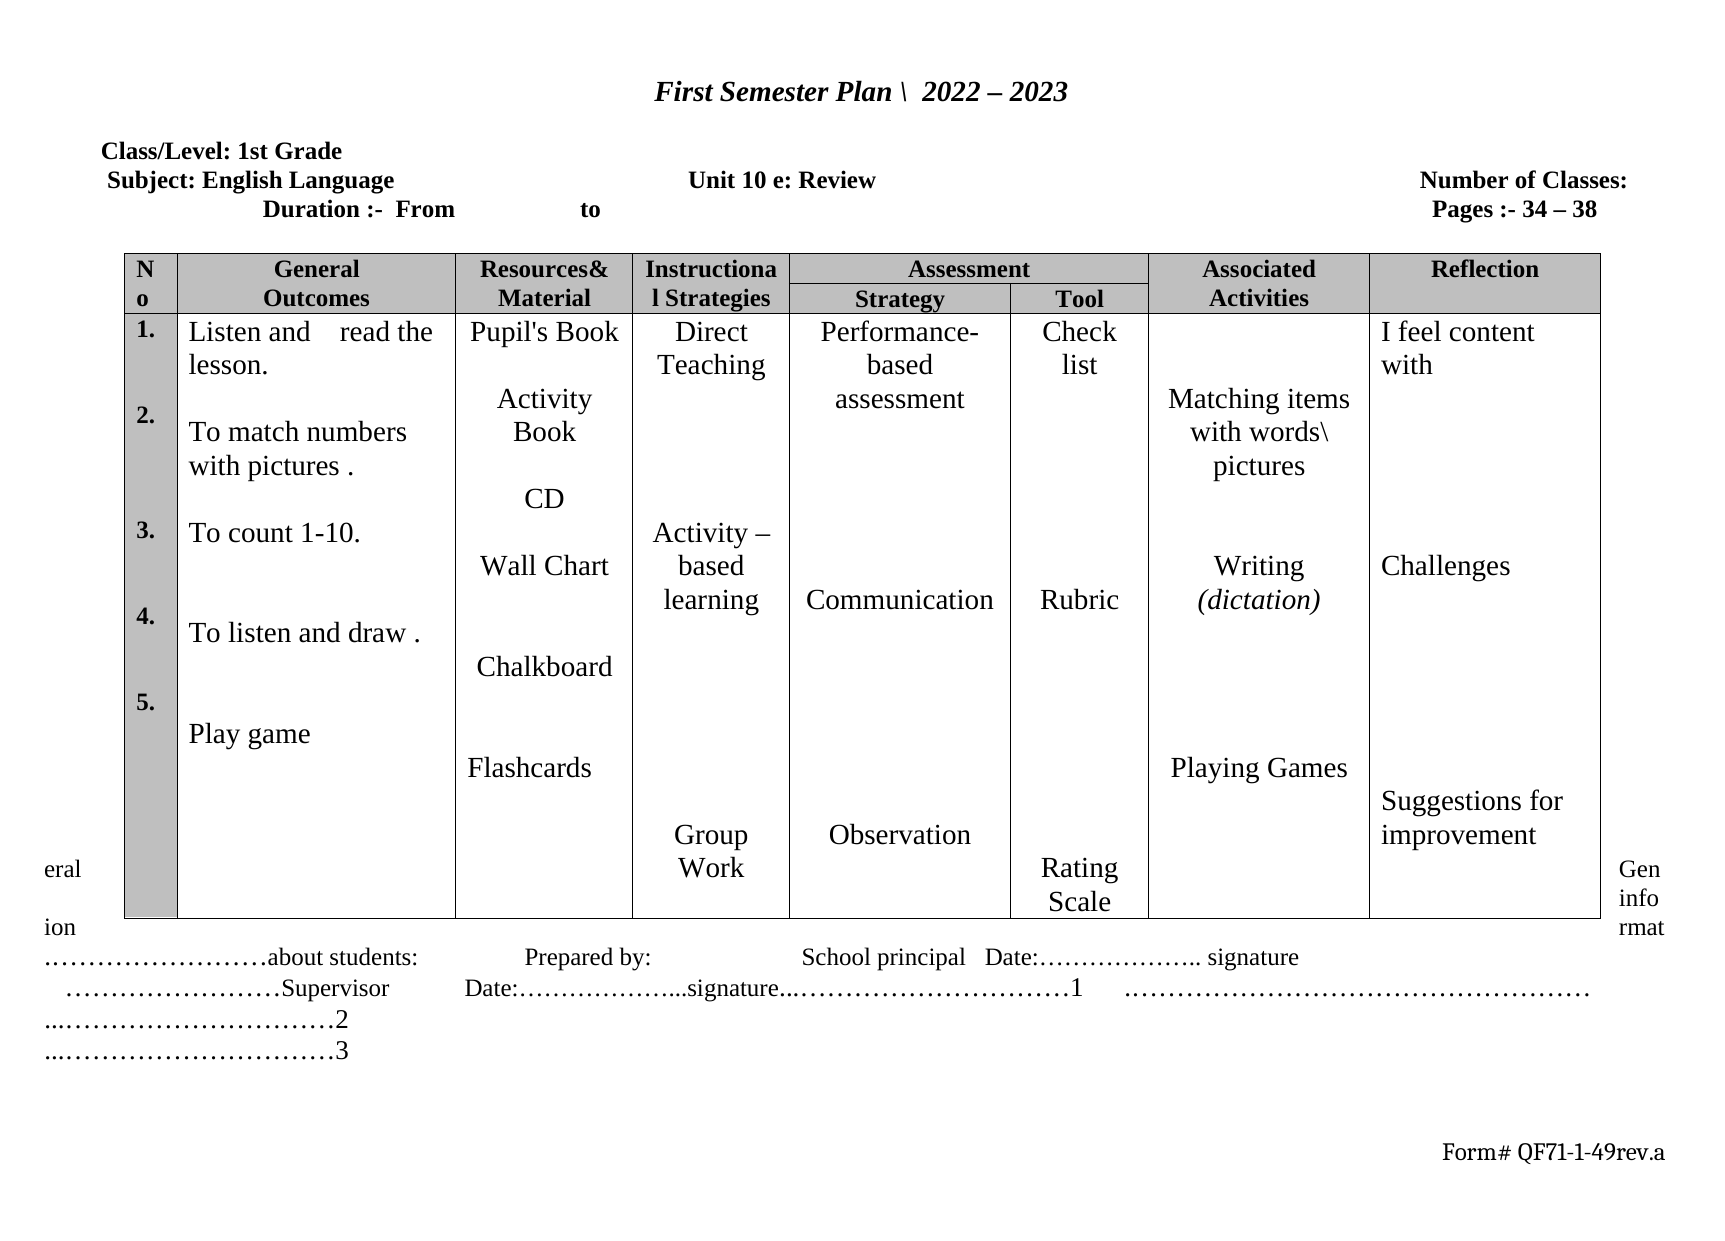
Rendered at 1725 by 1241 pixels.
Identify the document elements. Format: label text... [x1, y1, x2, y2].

text 2…………………………... [44, 1003, 1666, 1034]
table_cell Check list Rubric Rating Scale [1011, 314, 1148, 917]
table_header General Outcomes [178, 254, 455, 313]
table_header Associated Activities [1149, 254, 1369, 313]
table_header Instructional Strategies [633, 254, 789, 313]
table_cell Tool [1011, 284, 1148, 313]
table_header Assessment [790, 254, 1148, 283]
text Subject: English Language Unit 10 e: Review Number of Classes: [44, 165, 1666, 194]
table_cell Matching items with words\pictures Writing (dictation) Playing Games [1149, 314, 1369, 917]
table_cell 1. 2. 3. 4. 5. [125, 314, 177, 917]
text ……………………………………………. 1…………………………...Supervisor Date:………………...signature…………………… [44, 972, 1666, 1003]
table_cell Listen and read the lesson. To match numbers with pictures . To count 1-10. To listen and draw . Play game [178, 314, 455, 917]
text 3…………………………... [44, 1034, 1666, 1065]
table_header Resources& Material [456, 254, 632, 313]
table_cell Performance- based assessment Communication Observation [790, 314, 1010, 917]
table_header Reflection [1370, 254, 1600, 313]
text General information about students: Prepared by: School principal Date:……………….. signature……………………. [44, 825, 1666, 972]
table_header No [125, 254, 177, 313]
text Class/Level: 1st Grade [44, 136, 1666, 165]
text Duration :- From to Pages :- 34 – 38 [44, 194, 1666, 222]
table_cell I feel content with Challenges Suggestions for improvement [1370, 314, 1600, 917]
table_cell Pupil's Book Activity Book CD Wall Chart Chalkboard Flashcards [456, 314, 632, 917]
table_cell Direct Teaching Activity –based learning Group Work [633, 314, 789, 917]
table_cell Strategy [790, 284, 1010, 313]
